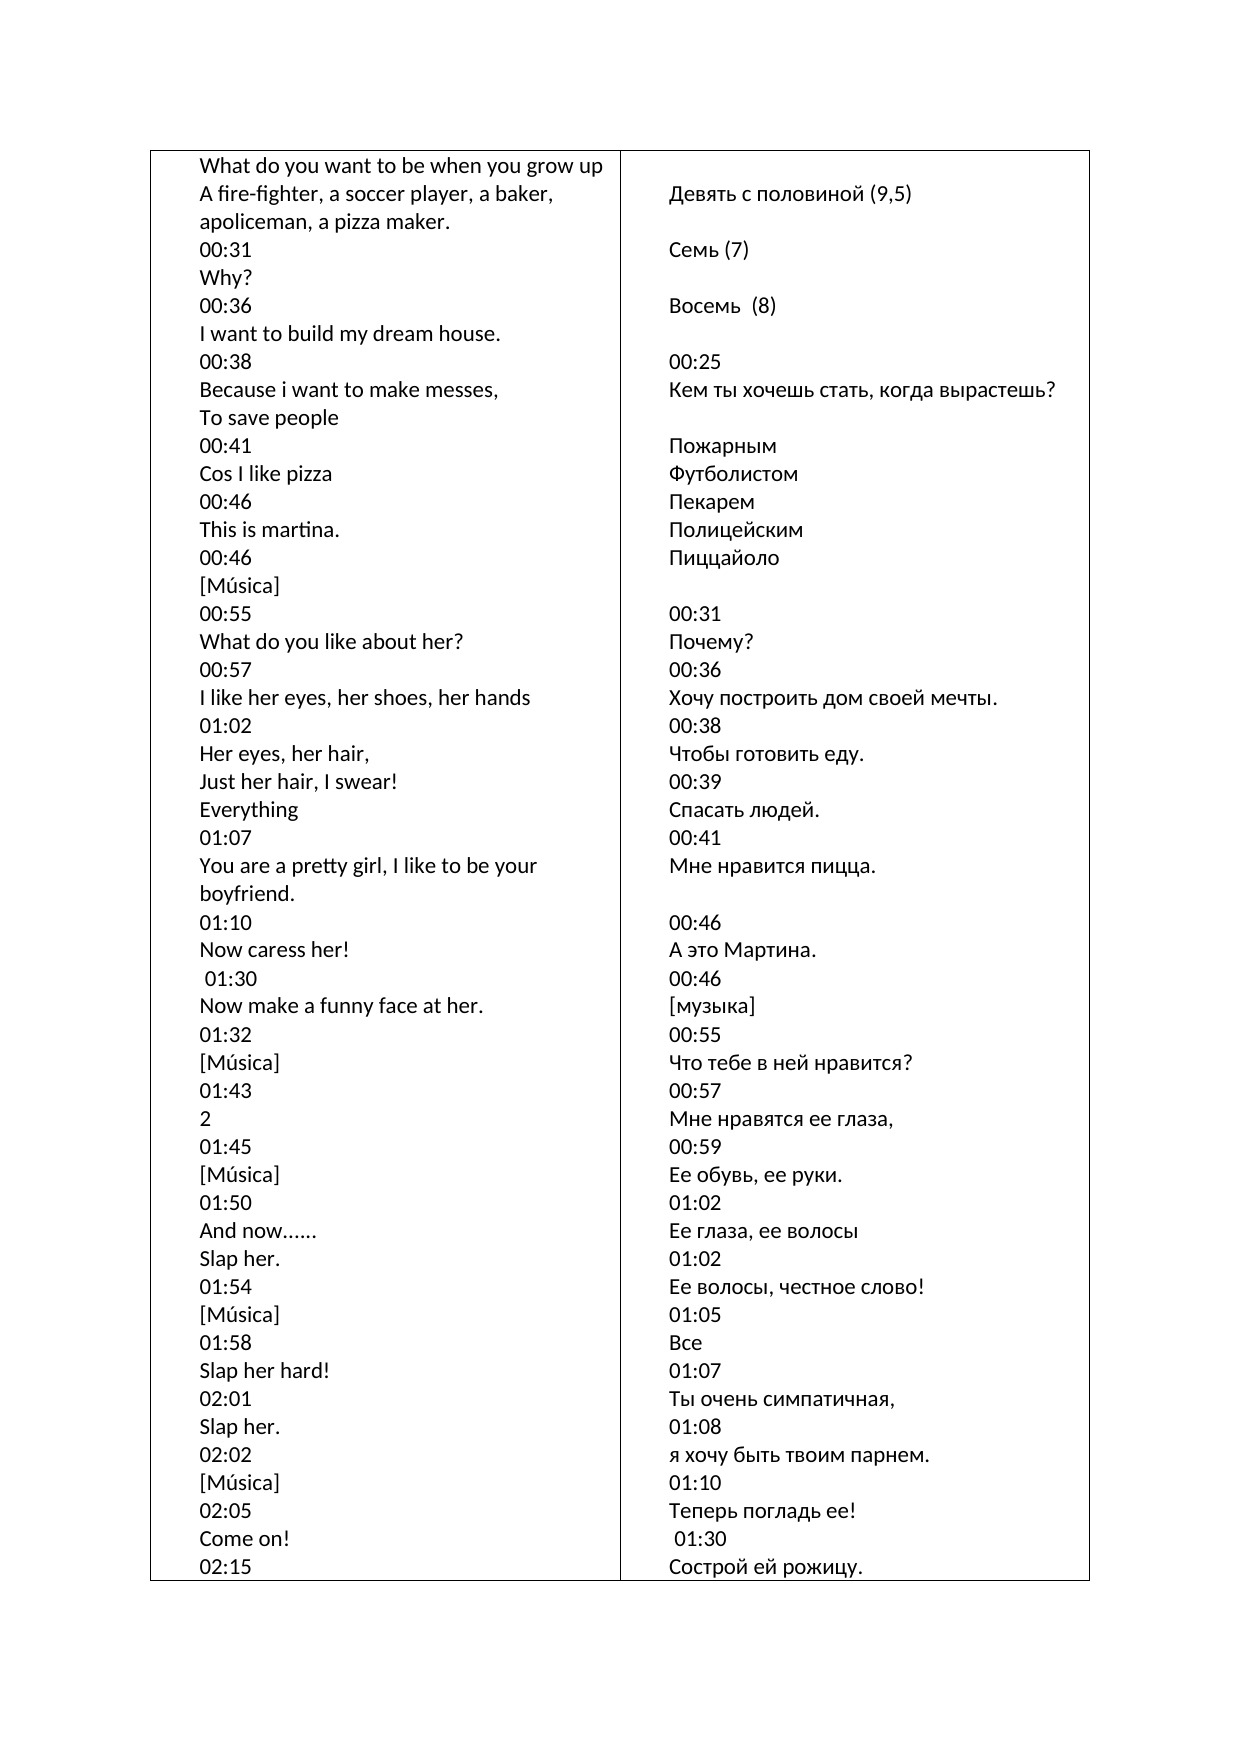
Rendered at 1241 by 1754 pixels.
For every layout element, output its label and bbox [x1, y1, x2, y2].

table_header [621, 151, 1089, 1580]
table_header [151, 151, 620, 1580]
